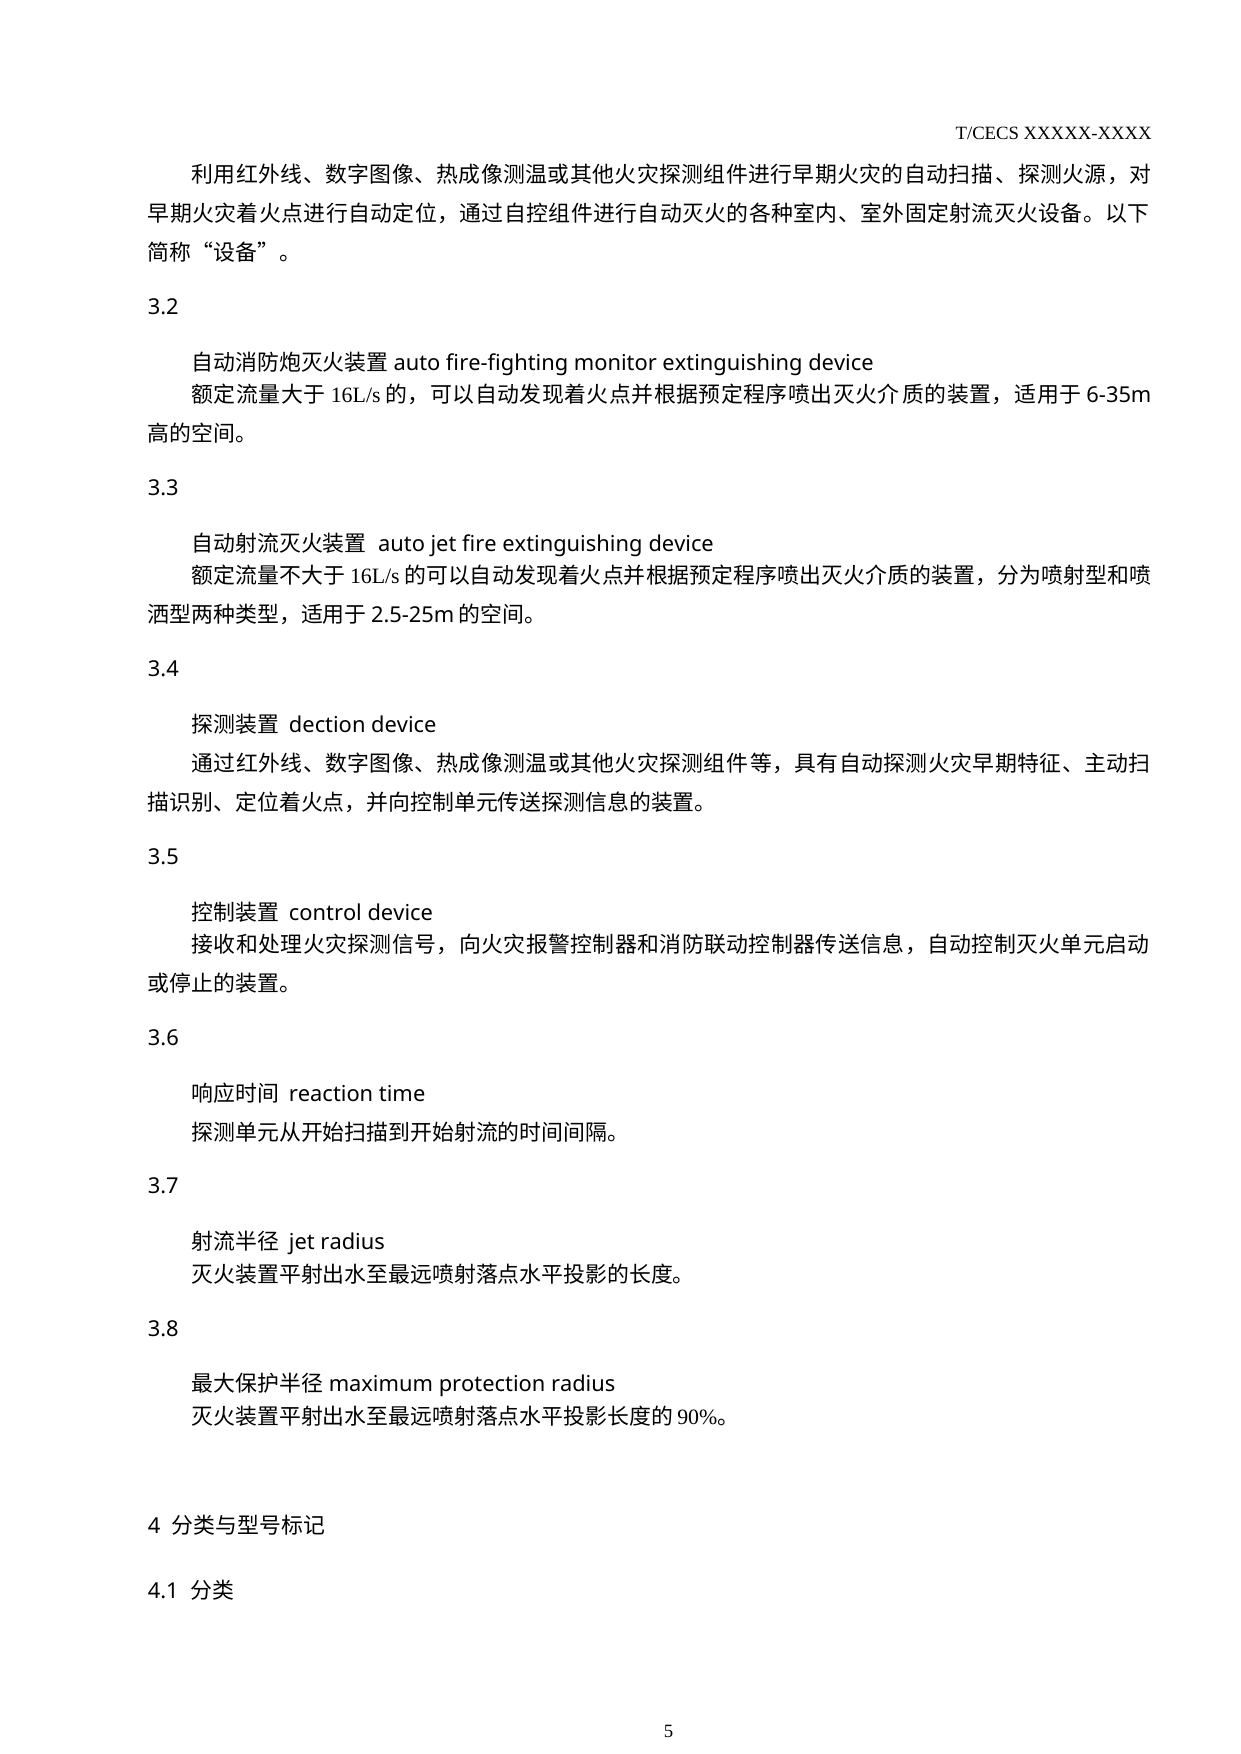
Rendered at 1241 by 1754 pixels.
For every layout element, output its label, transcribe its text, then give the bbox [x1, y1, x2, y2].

text 控制装置 control device [148, 894, 1152, 927]
text 通过红外线、数字图像、热成像测温或其他火灾探测组件等，具有自动探测火灾早期特征、主动扫描识别、定位着火点，并向控制单元传送探测信息的装置。 [148, 746, 1152, 817]
list 3.5 [148, 839, 1152, 872]
list 4.1 分类 [148, 1572, 1152, 1605]
text 探测装置 dection device [148, 707, 1152, 739]
text 自动射流灭火装置 auto jet fire extinguishing device [148, 525, 1152, 558]
text 探测单元从开始扫描到开始射流的时间间隔。 [148, 1114, 1152, 1147]
text 接收和处理火灾探测信号，向火灾报警控制器和消防联动控制器传送信息，自动控制灭火单元启动或停止的装置。 [148, 927, 1152, 998]
list 3.7 [148, 1169, 1152, 1202]
text 灭火装置平射出水至最远喷射落点水平投影长度的90%。 [148, 1398, 1152, 1431]
list 3.3 [148, 471, 1152, 503]
list 4 分类与型号标记 [148, 1507, 1152, 1540]
text 响应时间 reaction time [148, 1075, 1152, 1108]
text 额定流量不大于16L/s的可以自动发现着火点并根据预定程序喷出灭火介质的装置，分为喷射型和喷洒型两种类型，适用于2.5-25m的空间。 [148, 558, 1152, 629]
list 3.8 [148, 1311, 1152, 1344]
text 射流半径 jet radius [148, 1224, 1152, 1256]
text 利用红外线、数字图像、热成像测温或其他火灾探测组件进行早期火灾的自动扫描、探测火源，对早期火灾着火点进行自动定位，通过自控组件进行自动灭火的各种室内、室外固定射流灭火设备。以下简称“设备”。 [148, 157, 1152, 267]
list 3.4 [148, 652, 1152, 684]
text 最大保护半径 maximum protection radius [148, 1366, 1152, 1398]
list 3.2 [148, 289, 1152, 322]
list 3.6 [148, 1021, 1152, 1053]
text 灭火装置平射出水至最远喷射落点水平投影的长度。 [148, 1256, 1152, 1289]
text 额定流量大于16L/s的，可以自动发现着火点并根据预定程序喷出灭火介质的装置，适用于6-35m高的空间。 [148, 377, 1152, 448]
text 自动消防炮灭火装置 auto fire-fighting monitor extinguishing device [148, 344, 1152, 377]
